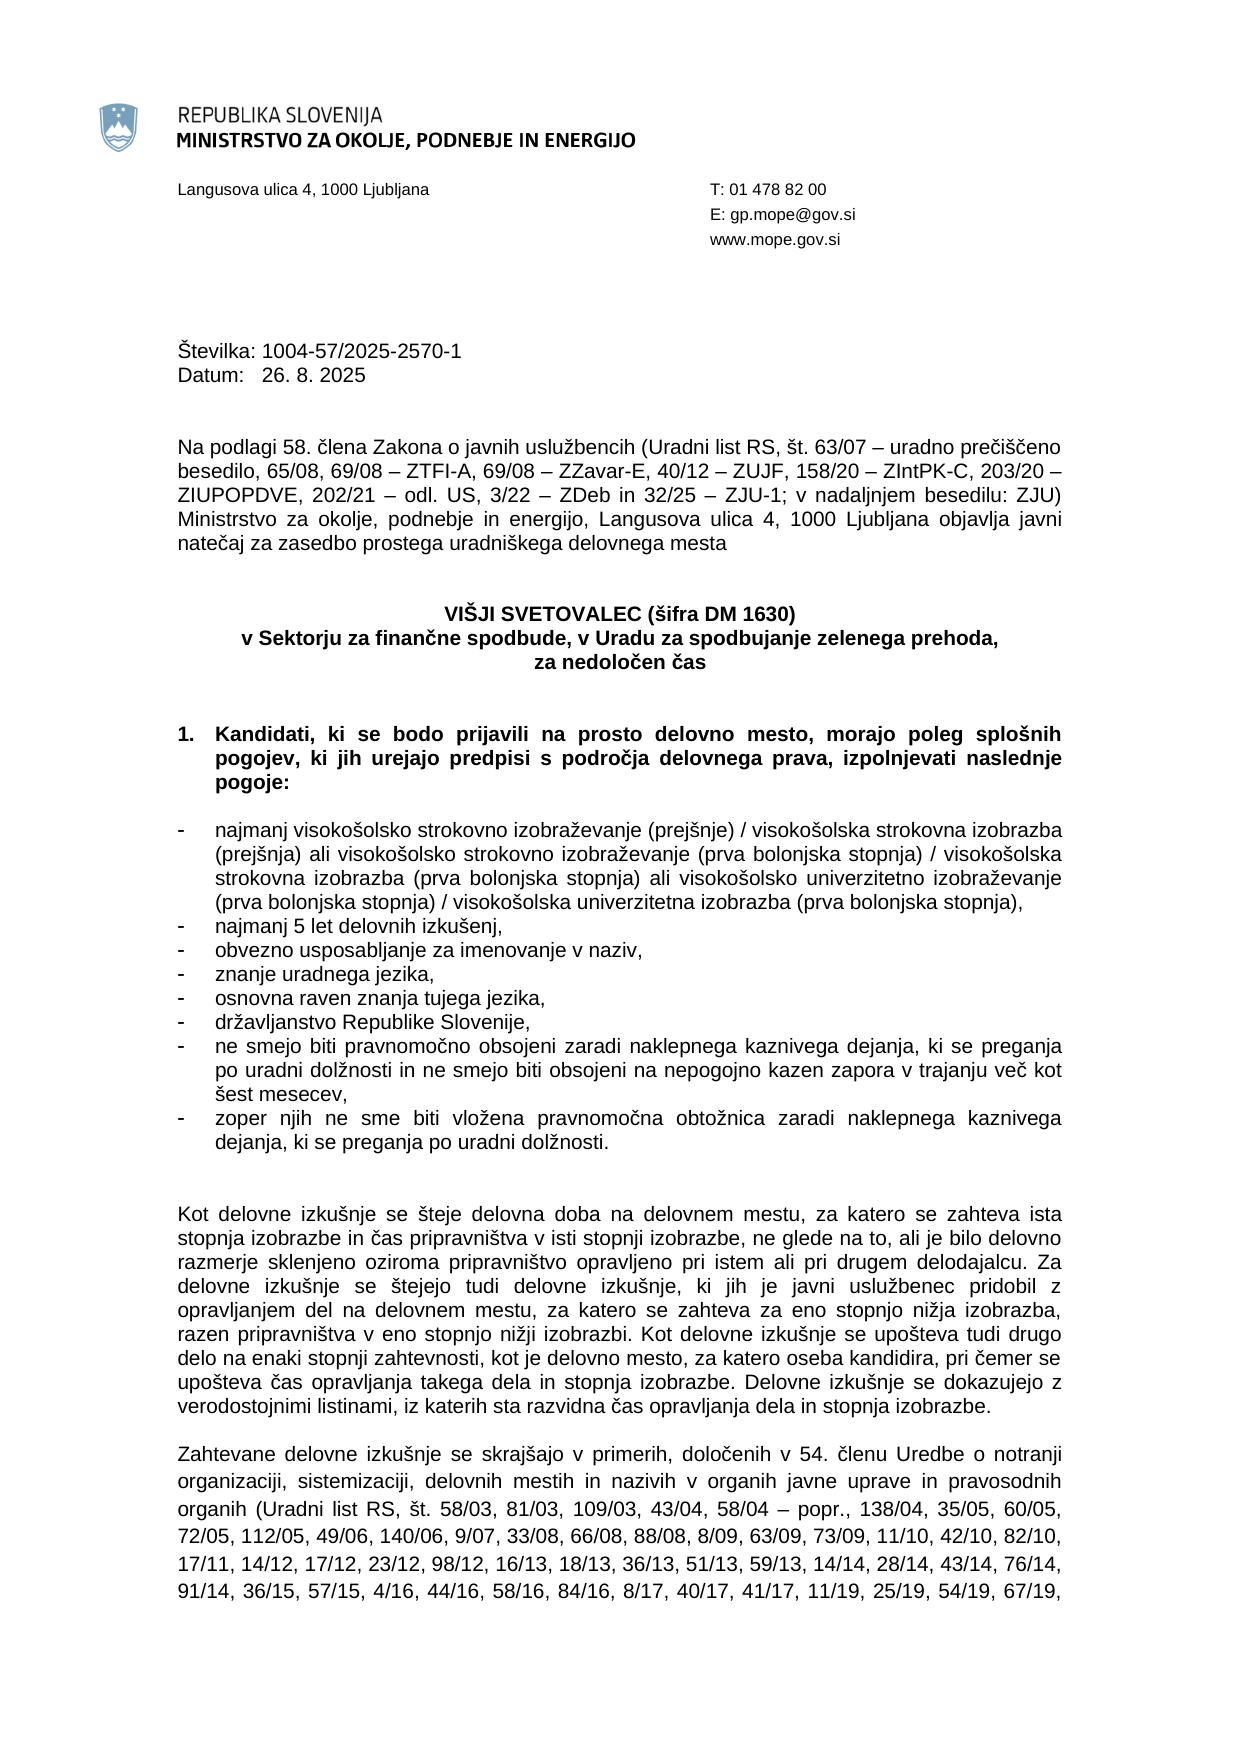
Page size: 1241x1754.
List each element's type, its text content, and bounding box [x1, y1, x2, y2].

list najmanj 5 let delovnih izkušenj, [177, 914, 1063, 938]
list zoper njih ne sme biti vložena pravnomočna obtožnica zaradi naklepnega kaznivega dejanja, ki se preganja po uradni dolžnosti. [177, 1106, 1063, 1154]
picture [94, 100, 639, 157]
text VIŠJI SVETOVALEC (šifra DM 1630) [177, 602, 1063, 626]
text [177, 1442, 1063, 1603]
list osnovna raven znanja tujega jezika, [177, 986, 1063, 1010]
list Kandidati, ki se bodo prijavili na prosto delovno mesto, morajo poleg splošnih pogojev, ki jih urejajo predpisi s področja delovnega prava, izpolnjevati naslednje pogoje: [177, 722, 1063, 794]
list najmanj visokošolsko strokovno izobraževanje (prejšnje) / visokošolska strokovna izobrazba (prejšnja) ali visokošolsko strokovno izobraževanje (prva bolonjska stopnja) / visokošolska strokovna izobrazba (prva bolonjska stopnja) ali visokošolsko univerzitetno izobraževanje (prva bolonjska stopnja) / visokošolska univerzitetna izobrazba (prva bolonjska stopnja), [177, 818, 1063, 914]
text za nedoločen čas [177, 650, 1063, 674]
text Datum: 26. 8. 2025 [177, 363, 1063, 387]
list državljanstvo Republike Slovenije, [177, 1010, 1063, 1034]
list znanje uradnega jezika, [177, 962, 1063, 986]
text v Sektorju za finančne spodbude, v Uradu za spodbujanje zelenega prehoda, [177, 626, 1063, 650]
list ne smejo biti pravnomočno obsojeni zaradi naklepnega kaznivega dejanja, ki se preganja po uradni dolžnosti in ne smejo biti obsojeni na nepogojno kazen zapora v trajanju več kot šest mesecev, [177, 1034, 1063, 1106]
text Številka: 1004-57/2025-2570-1 [177, 277, 1063, 363]
text Na podlagi 58. člena Zakona o javnih uslužbencih (Uradni list RS, št. 63/07 – uradno prečiščeno besedilo, 65/08, 69/08 – ZTFI-A, 69/08 – ZZavar-E, 40/12 – ZUJF, 158/20 – ZIntPK-C, 203/20 – ZIUPOPDVE, 202/21 – odl. US, 3/22 – ZDeb in 32/25 – ZJU-1; v nadaljnjem besedilu: ZJU) Ministrstvo za okolje, podnebje in energijo, Langusova ulica 4, 1000 Ljubljana objavlja javni natečaj za zasedbo prostega uradniškega delovnega mesta [177, 434, 1063, 554]
list obvezno usposabljanje za imenovanje v naziv, [177, 938, 1063, 962]
text Kot delovne izkušnje se šteje delovna doba na delovnem mestu, za katero se zahteva ista stopnja izobrazbe in čas pripravništva v isti stopnji izobrazbe, ne glede na to, ali je bilo delovno razmerje sklenjeno oziroma pripravništvo opravljeno pri istem ali pri drugem delodajalcu. Za delovne izkušnje se štejejo tudi delovne izkušnje, ki jih je javni uslužbenec pridobil z opravljanjem del na delovnem mestu, za katero se zahteva za eno stopnjo nižja izobrazba, razen pripravništva v eno stopnjo nižji izobrazbi. Kot delovne izkušnje se upošteva tudi drugo delo na enaki stopnji zahtevnosti, kot je delovno mesto, za katero oseba kandidira, pri čemer se upošteva čas opravljanja takega dela in stopnja izobrazbe. Delovne izkušnje se dokazujejo z verodostojnimi listinami, iz katerih sta razvidna čas opravljanja dela in stopnja izobrazbe. [177, 1202, 1063, 1418]
